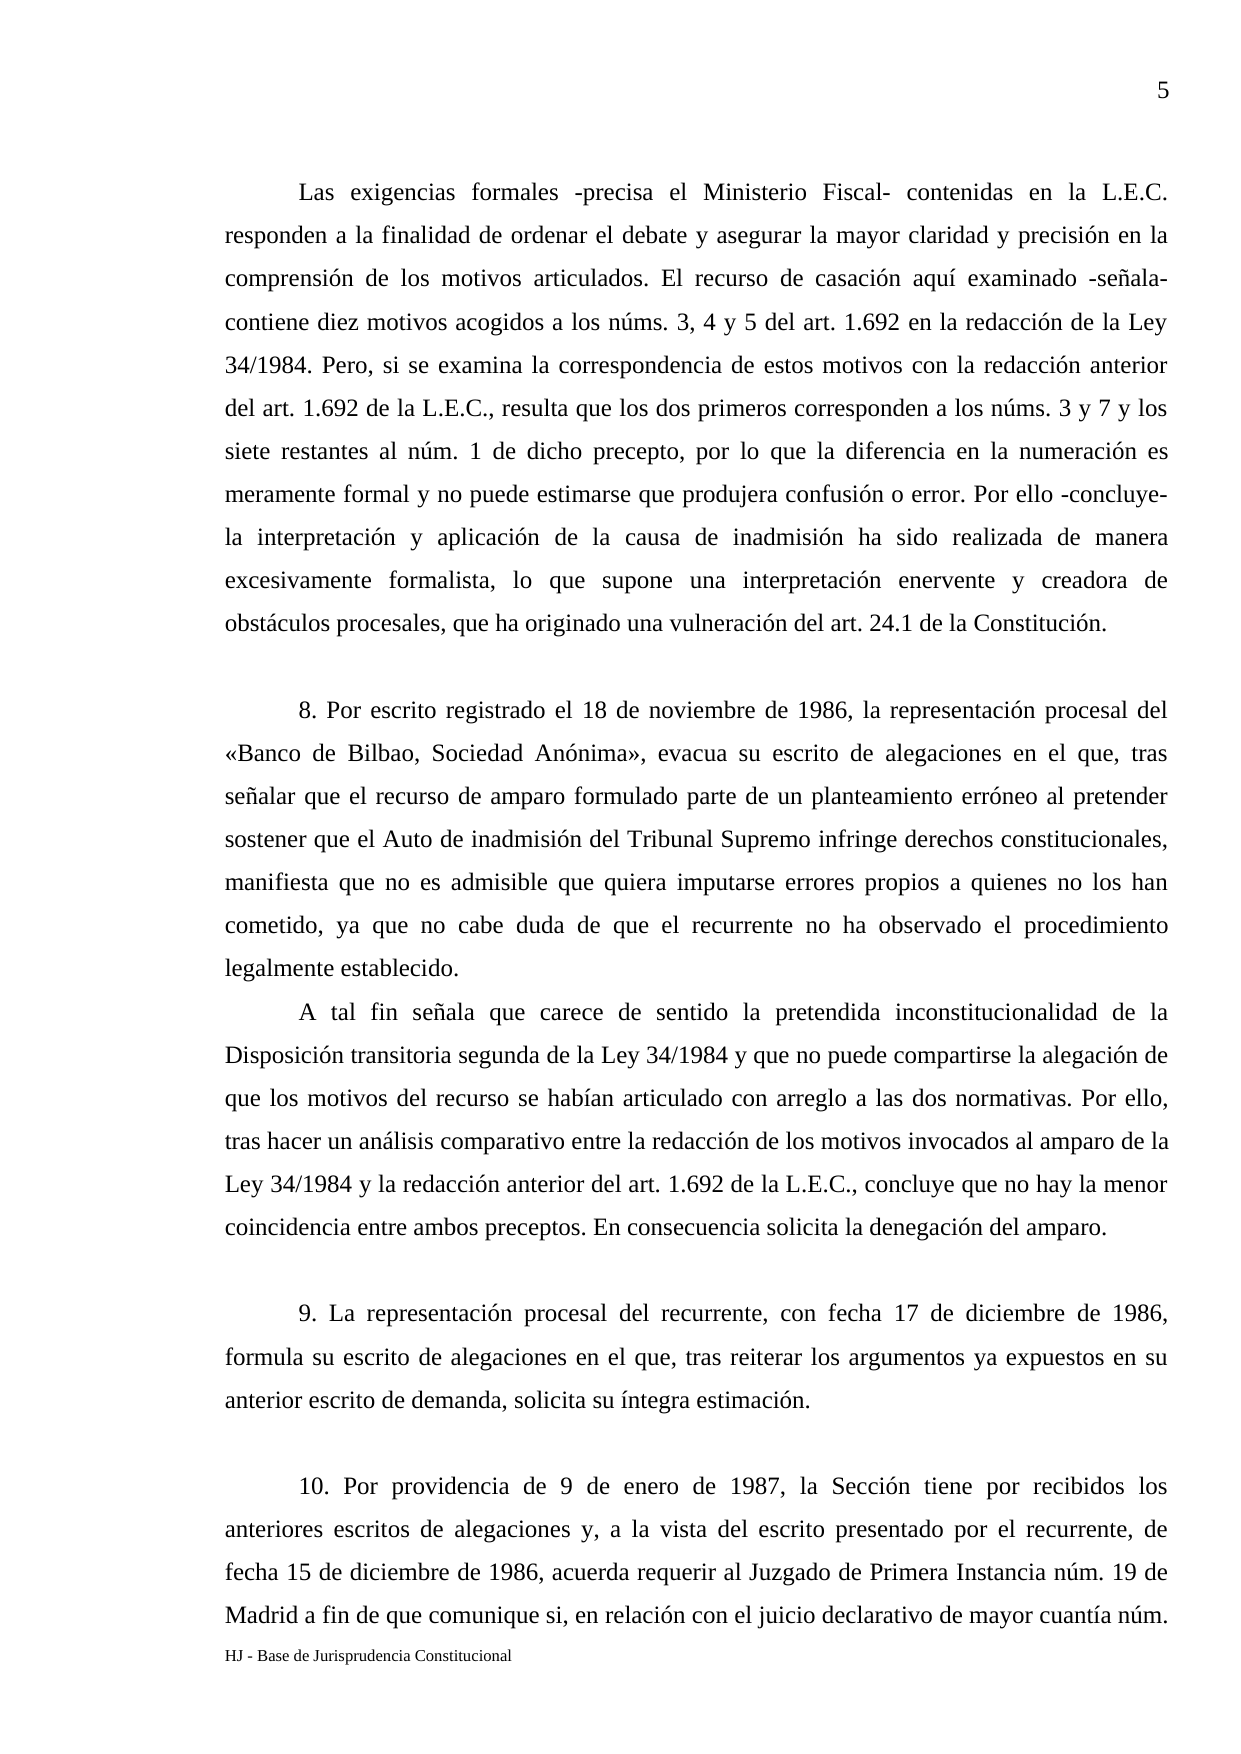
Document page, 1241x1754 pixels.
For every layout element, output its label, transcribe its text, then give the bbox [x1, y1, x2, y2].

text 8. Por escrito registrado el 18 de noviembre de 1986, la representación procesal del «Banco de Bilbao, Sociedad Anónima», evacua su escrito de alegaciones en el que, tras señalar que el recurso de amparo formulado parte de un planteamiento erróneo al pretender sostener que el Auto de inadmisión del Tribunal Supremo infringe derechos constitucionales, manifiesta que no es admisible que quiera imputarse errores propios a quienes no los han cometido, ya que no cabe duda de que el recurrente no ha observado el procedimiento legalmente establecido. [224, 695, 1169, 982]
text 9. La representación procesal del recurrente, con fecha 17 de diciembre de 1986, formula su escrito de alegaciones en el que, tras reiterar los argumentos ya expuestos en su anterior escrito de demanda, solicita su íntegra estimación. [224, 1298, 1169, 1413]
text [224, 1471, 1169, 1629]
text A tal fin señala que carece de sentido la pretendida inconstitucionalidad de la Disposición transitoria segunda de la Ley 34/1984 y que no puede compartirse la alegación de que los motivos del recurso se habían articulado con arreglo a las dos normativas. Por ello, tras hacer un análisis comparativo entre la redacción de los motivos invocados al amparo de la Ley 34/1984 y la redacción anterior del art. 1.692 de la L.E.C., concluye que no hay la menor coincidencia entre ambos preceptos. En consecuencia solicita la denegación del amparo. [224, 997, 1169, 1241]
text Las exigencias formales -precisa el Ministerio Fiscal- contenidas en la L.E.C. responden a la finalidad de ordenar el debate y asegurar la mayor claridad y precisión en la comprensión de los motivos articulados. El recurso de casación aquí examinado -señala- contiene diez motivos acogidos a los núms. 3, 4 y 5 del art. 1.692 en la redacción de la Ley 34/1984. Pero, si se examina la correspondencia de estos motivos con la redacción anterior del art. 1.692 de la L.E.C., resulta que los dos primeros corresponden a los núms. 3 y 7 y los siete restantes al núm. 1 de dicho precepto, por lo que la diferencia en la numeración es meramente formal y no puede estimarse que produjera confusión o error. Por ello -concluye- la interpretación y aplicación de la causa de inadmisión ha sido realizada de manera excesivamente formalista, lo que supone una interpretación enervente y creadora de obstáculos procesales, que ha originado una vulneración del art. 24.1 de la Constitución. [224, 177, 1169, 637]
